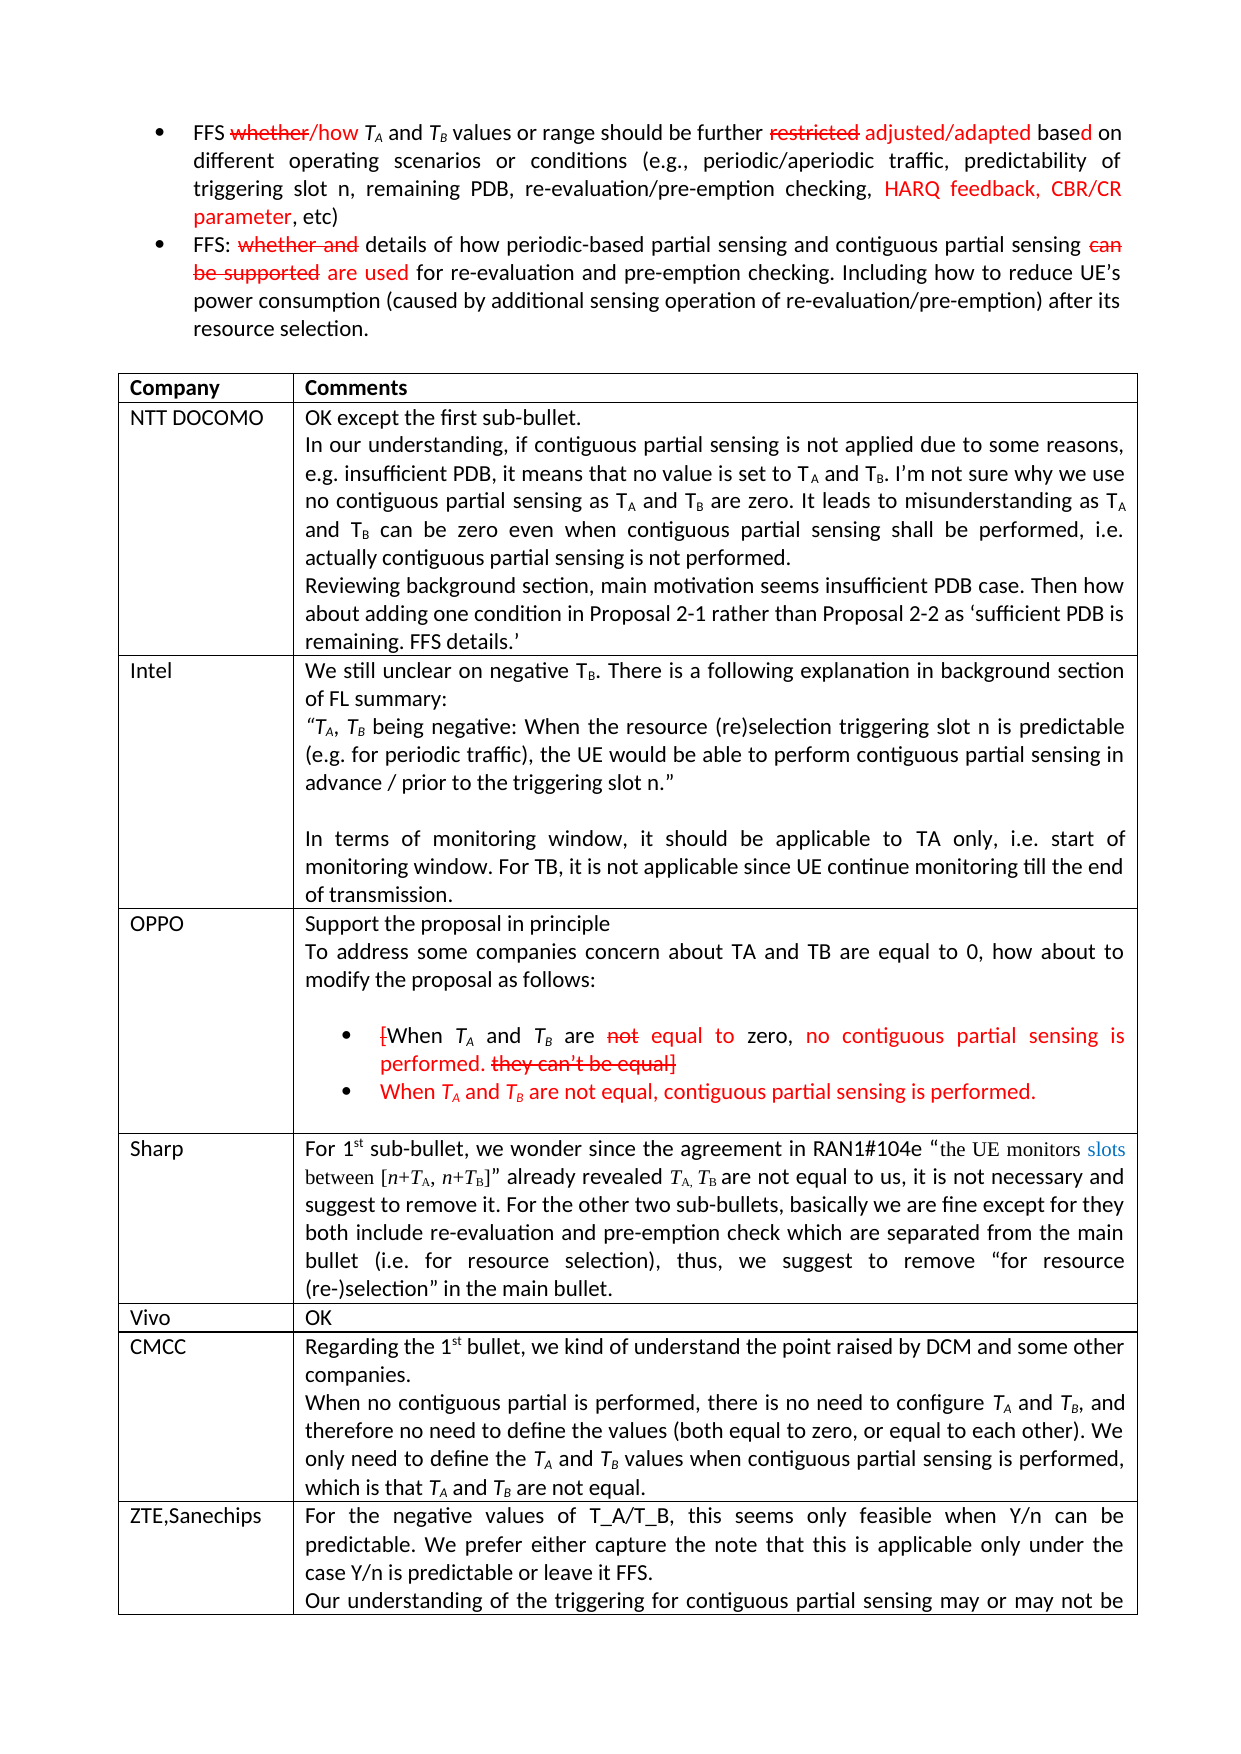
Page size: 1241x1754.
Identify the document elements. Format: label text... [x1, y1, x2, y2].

table_cell Sharp [119, 1134, 293, 1302]
table_cell NTT DOCOMO [119, 403, 293, 655]
table_cell OPPO [119, 909, 293, 1133]
table_cell OK [294, 1304, 1137, 1331]
table_cell Regarding the 1st bullet, we kind of understand the point raised by DCM and some other companies. When no contiguous partial is performed, there is no need to configure TA and TB, and therefore no need to define the values (both equal to zero, or equal to each other). We only need to define the TA and TB values when contiguous partial sensing is performed, which is that TA and TB are not equal. [294, 1333, 1137, 1501]
table_cell We still unclear on negative TB. There is a following explanation in background section of FL summary: “TA, TB being negative: When the resource (re)selection triggering slot n is predictable (e.g. for periodic traffic), the UE would be able to perform contiguous partial sensing in advance / prior to the triggering slot n.” In terms of monitoring window, it should be applicable to TA only, i.e. start of monitoring window. For TB, it is not applicable since UE continue monitoring till the end of transmission. [294, 656, 1137, 908]
table_header Comments [294, 374, 1137, 402]
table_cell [294, 1502, 1137, 1614]
table_cell OK except the first sub-bullet. In our understanding, if contiguous partial sensing is not applied due to some reasons, e.g. insufficient PDB, it means that no value is set to TA and TB. I’m not sure why we use no contiguous partial sensing as TA and TB are zero. It leads to misunderstanding as TA and TB can be zero even when contiguous partial sensing shall be performed, i.e. actually contiguous partial sensing is not performed. Reviewing background section, main motivation seems insufficient PDB case. Then how about adding one condition in Proposal 2-1 rather than Proposal 2-2 as ‘sufficient PDB is remaining. FFS details.’ [294, 403, 1137, 655]
table_cell Intel [119, 656, 293, 908]
table_cell CMCC [119, 1333, 293, 1501]
table_header Company [119, 374, 293, 402]
table_cell Support the proposal in principle To address some companies concern about TA and TB are equal to 0, how about to modify the proposal as follows: [When TA and TB are not equal to zero, no contiguous partial sensing is performed. they can’t be equal] When TA and TB are not equal, contiguous partial sensing is performed. [294, 909, 1137, 1133]
table_cell Vivo [119, 1304, 293, 1331]
table_cell ZTE,Sanechips [119, 1502, 293, 1614]
list FFS whether/how TA and TB values or range should be further restricted adjusted/adapted based on different operating scenarios or conditions (e.g., periodic/aperiodic traffic, predictability of triggering slot n, remaining PDB, re-evaluation/pre-emption checking, HARQ feedback, CBR/CR parameter, etc) [156, 118, 1122, 230]
table_cell For 1st sub-bullet, we wonder since the agreement in RAN1#104e “the UE monitors slots between [n+TA, n+TB]” already revealed TA, TB are not equal to us, it is not necessary and suggest to remove it. For the other two sub-bullets, basically we are fine except for they both include re-evaluation and pre-emption check which are separated from the main bullet (i.e. for resource selection), thus, we suggest to remove “for resource (re-)selection” in the main bullet. [294, 1134, 1137, 1302]
list FFS: whether and details of how periodic-based partial sensing and contiguous partial sensing can be supported are used for re-evaluation and pre-emption checking. Including how to reduce UE’s power consumption (caused by additional sensing operation of re-evaluation/pre-emption) after its resource selection. [156, 230, 1122, 342]
